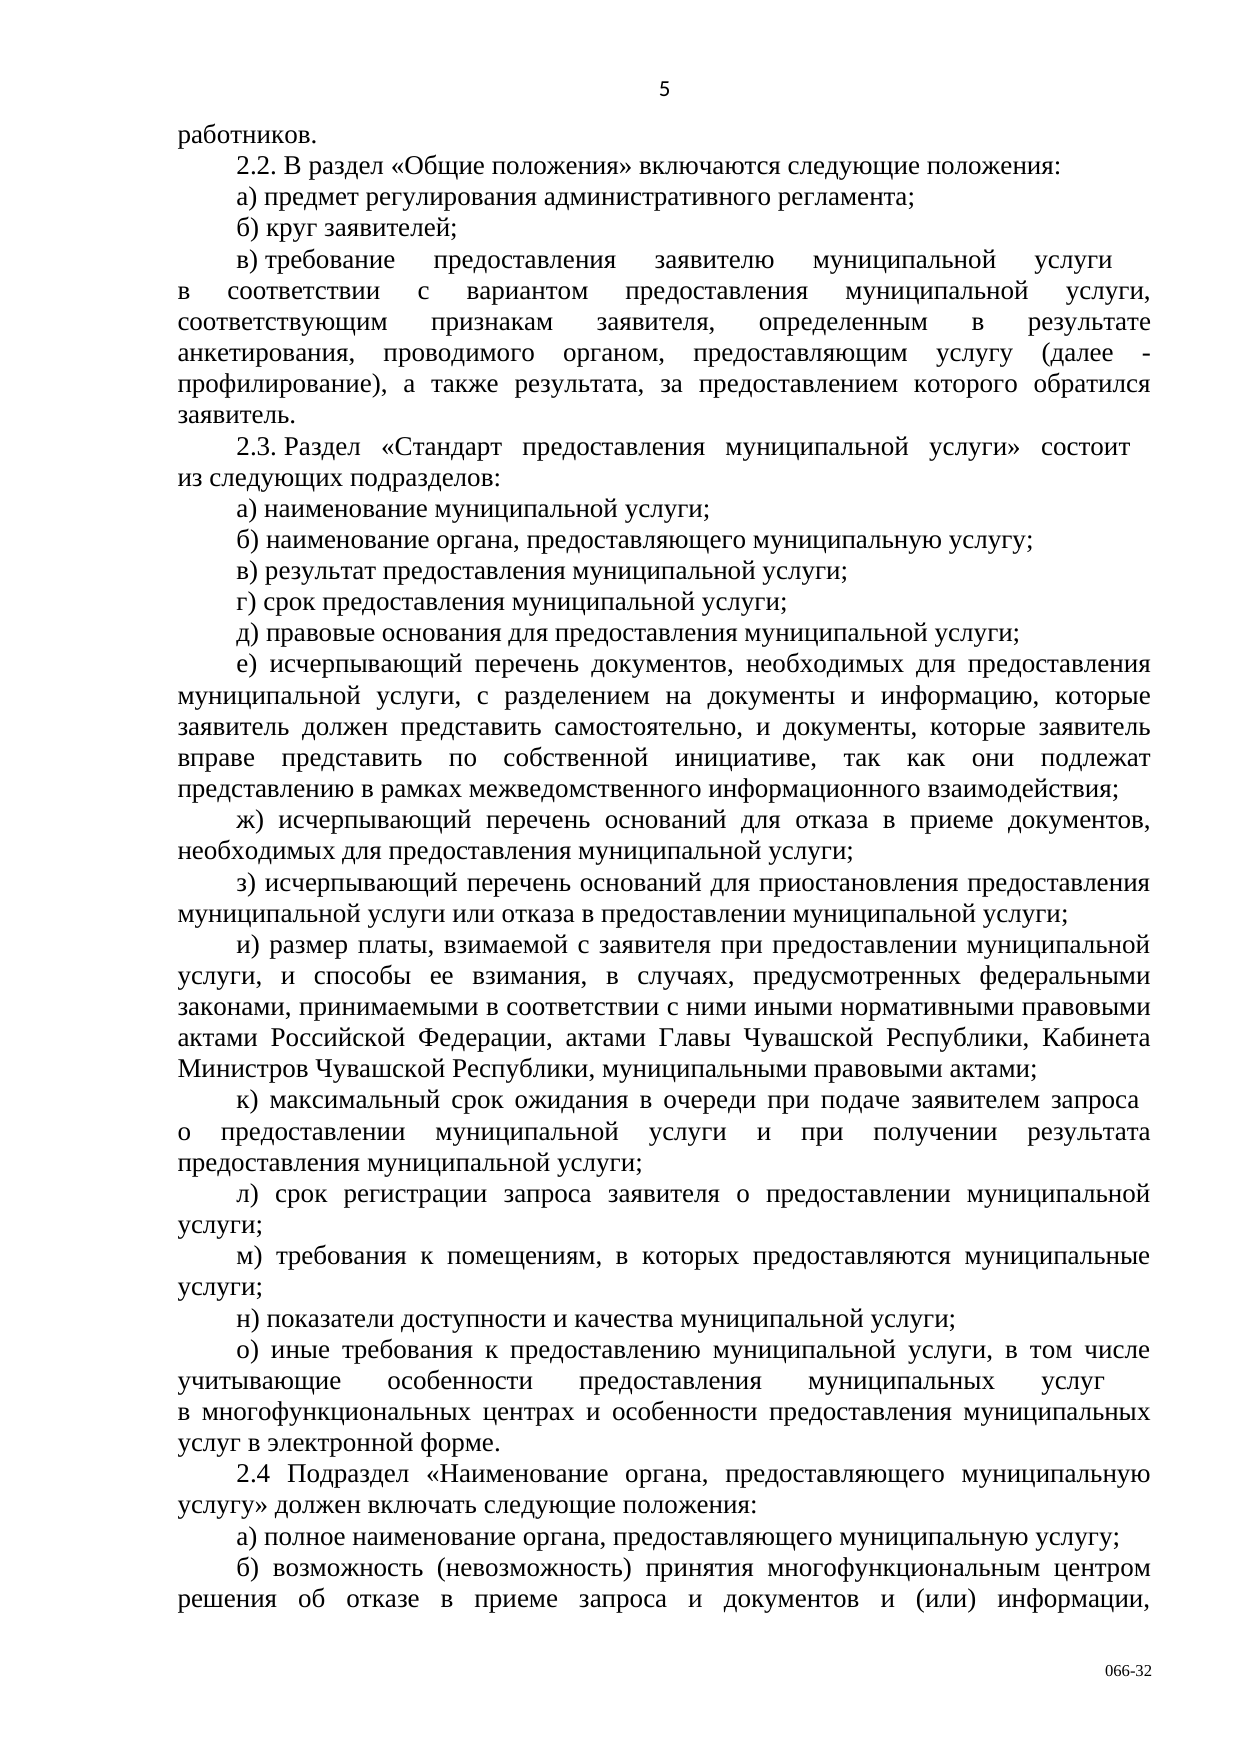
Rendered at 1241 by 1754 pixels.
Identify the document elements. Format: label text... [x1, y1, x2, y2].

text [177, 118, 1152, 149]
text 2.2. В раздел «Общие положения» включаются следующие положения: [177, 149, 1152, 180]
text а) наименование муниципальной услуги; [177, 492, 1152, 523]
text б) наименование органа, предоставляющего муниципальную услугу; [177, 523, 1152, 554]
text ж) исчерпывающий перечень оснований для отказа в приеме документов, необходимых для предоставления муниципальной услуги; [177, 803, 1152, 866]
text а) предмет регулирования административного регламента; [177, 180, 1152, 212]
text н) показатели доступности и качества муниципальной услуги; [177, 1302, 1152, 1333]
text 2.3. Раздел «Стандарт предоставления муниципальной услуги» состоит из следующих подразделов: [177, 429, 1152, 492]
text д) правовые основания для предоставления муниципальной услуги; [177, 616, 1152, 648]
text б) круг заявителей; [177, 212, 1152, 243]
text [177, 1551, 1152, 1613]
text и) размер платы, взимаемой с заявителя при предоставлении муниципальной услуги, и способы ее взимания, в случаях, предусмотренных федеральными законами, принимаемыми в соответствии с ними иными нормативными правовыми актами Российской Федерации, актами Главы Чувашской Республики, Кабинета Министров Чувашской Республики, муниципальными правовыми актами; [177, 928, 1152, 1084]
text о) иные требования к предоставлению муниципальной услуги, в том числе учитывающие особенности предоставления муниципальных услуг в многофункциональных центрах и особенности предоставления муниципальных услуг в электронной форме. [177, 1333, 1152, 1457]
text в) результат предоставления муниципальной услуги; [177, 554, 1152, 585]
text 2.4 Подраздел «Наименование органа, предоставляющего муниципальную услугу» должен включать следующие положения: [177, 1457, 1152, 1520]
text г) срок предоставления муниципальной услуги; [177, 585, 1152, 616]
text л) срок регистрации запроса заявителя о предоставлении муниципальной услуги; [177, 1177, 1152, 1239]
text м) требования к помещениям, в которых предоставляются муниципальные услуги; [177, 1239, 1152, 1302]
text з) исчерпывающий перечень оснований для приостановления предоставления муниципальной услуги или отказа в предоставлении муниципальной услуги; [177, 866, 1152, 928]
text к) максимальный срок ожидания в очереди при подаче заявителем запроса о предоставлении муниципальной услуги и при получении результата предоставления муниципальной услуги; [177, 1084, 1152, 1177]
text е) исчерпывающий перечень документов, необходимых для предоставления муниципальной услуги, с разделением на документы и информацию, которые заявитель должен представить самостоятельно, и документы, которые заявитель вправе представить по собственной инициативе, так как они подлежат представлению в рамках межведомственного информационного взаимодействия; [177, 648, 1152, 803]
text в) требование предоставления заявителю муниципальной услуги в соответствии с вариантом предоставления муниципальной услуги, соответствующим признакам заявителя, определенным в результате анкетирования, проводимого органом, предоставляющим услугу (далее - профилирование), а также результата, за предоставлением которого обратился заявитель. [177, 243, 1152, 429]
text а) полное наименование органа, предоставляющего муниципальную услугу; [177, 1520, 1152, 1551]
